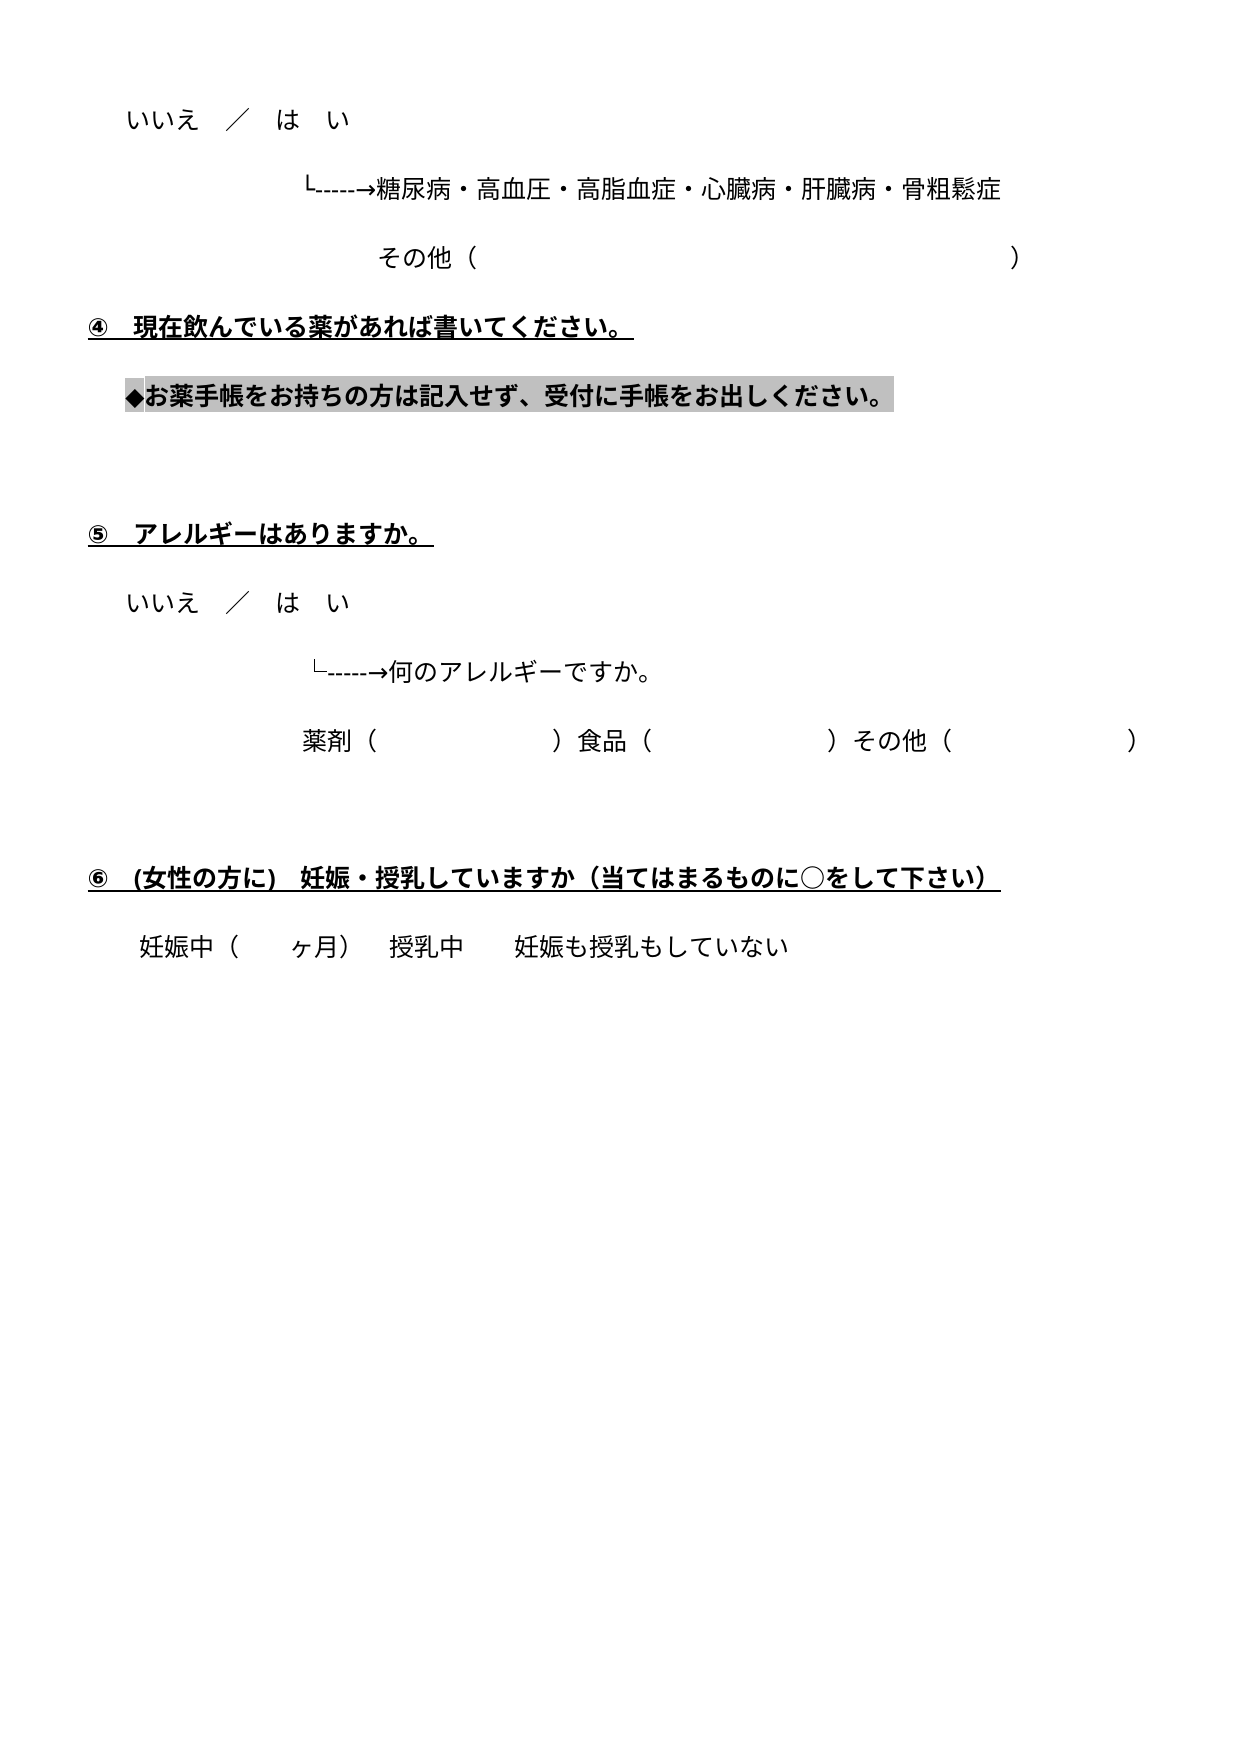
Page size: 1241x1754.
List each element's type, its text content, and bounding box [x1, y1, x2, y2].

text └-----→何のアレルギーですか。 [75, 636, 1236, 704]
text ⑥ (女性の方に) 妊娠・授乳していますか（当てはまるものに○をして下さい） [75, 842, 1236, 911]
text ⑤ アレルギーはありますか。 [75, 498, 1236, 567]
text 薬剤（ ）食品（ ）その他（ ） [75, 704, 1236, 773]
text ◆お薬手帳をお持ちの方は記入せず、受付に手帳をお出しください。 [75, 360, 1236, 429]
text その他（ ） [75, 222, 1236, 291]
text いいえ ／ は い [75, 84, 1236, 153]
text └-----→糖尿病・高血圧・高脂血症・心臓病・肝臓病・骨粗鬆症 [75, 153, 1236, 222]
text ④ 現在飲んでいる薬があれば書いてください。 [75, 291, 1236, 360]
text 妊娠中（ ヶ月） 授乳中 妊娠も授乳もしていない [89, 911, 1236, 980]
text いいえ ／ は い [75, 567, 1236, 636]
